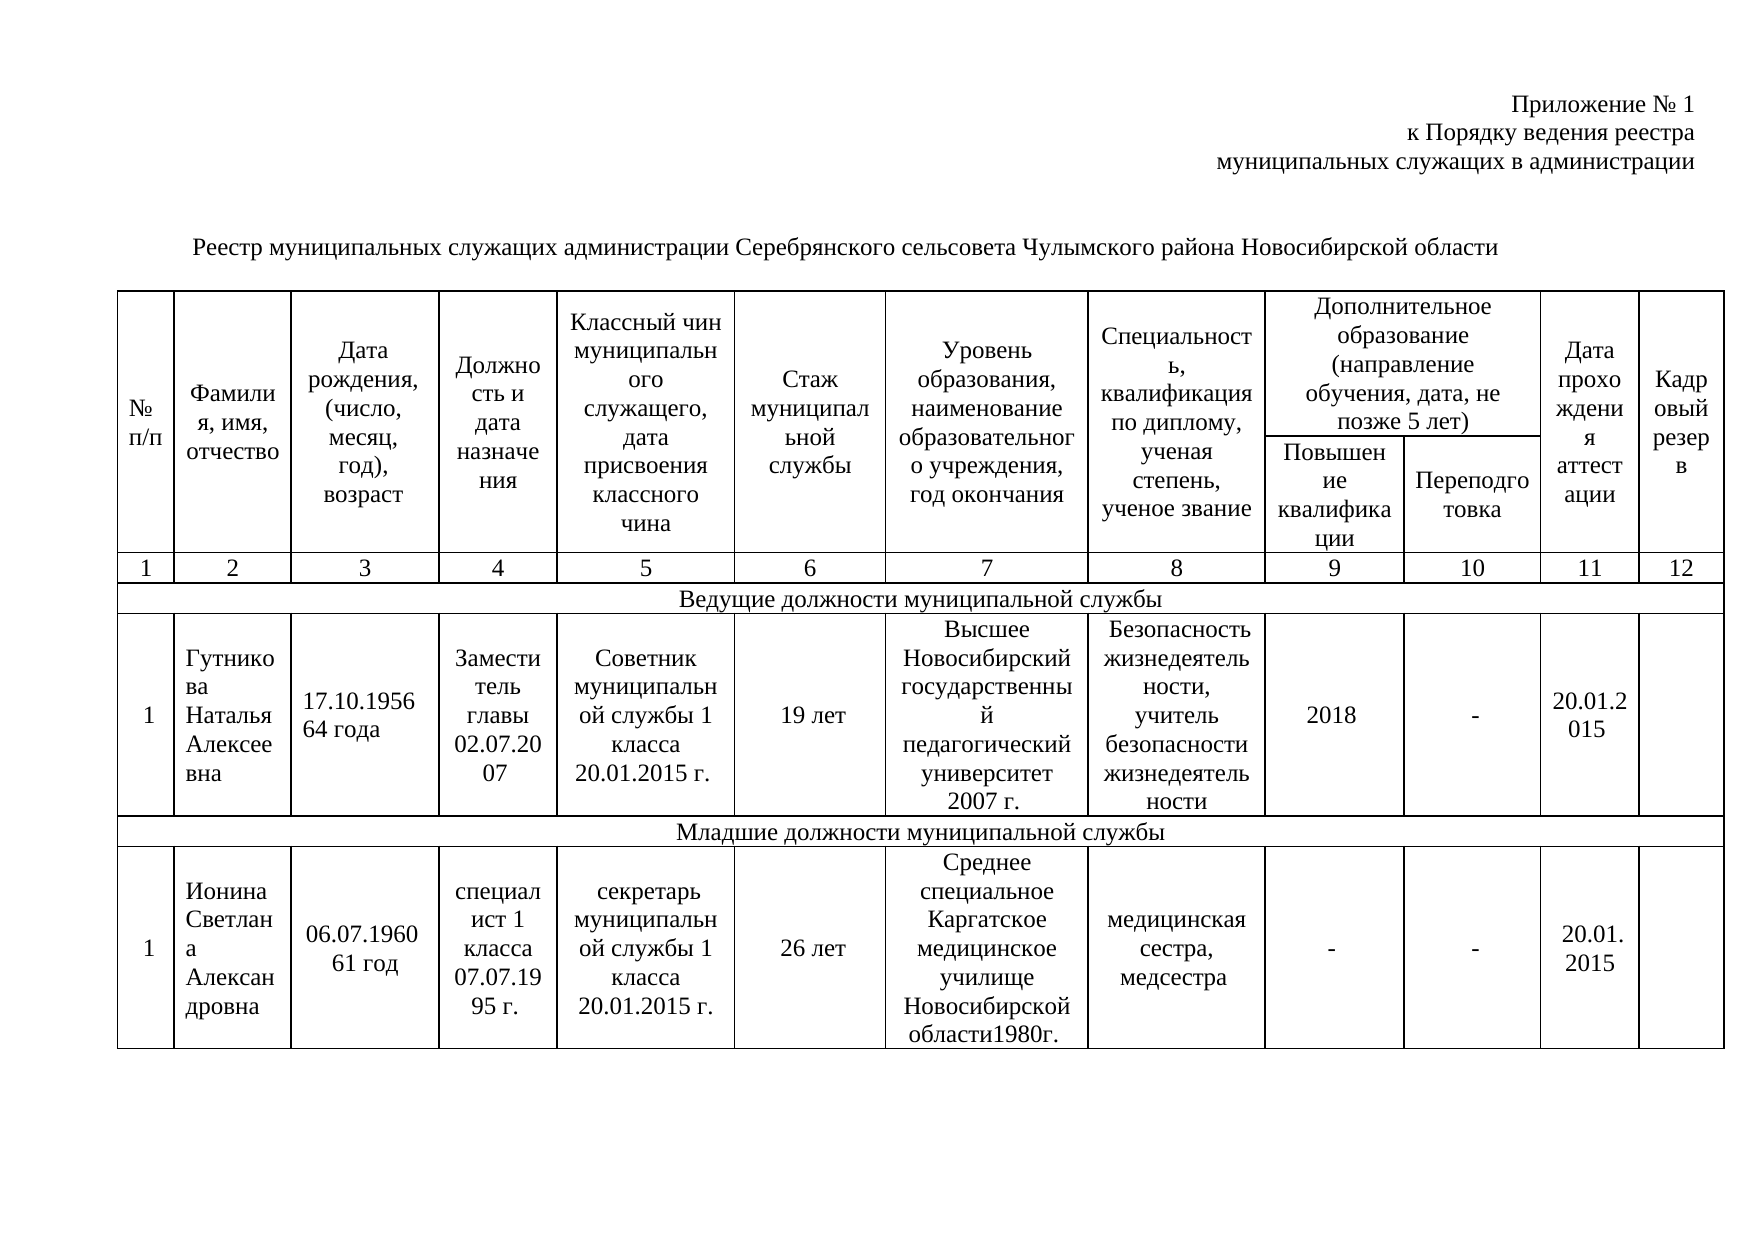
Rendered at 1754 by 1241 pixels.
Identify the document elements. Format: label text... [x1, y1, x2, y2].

text муниципальных служащих в администрации [118, 146, 1695, 175]
table_cell 06.07.1960 61 год [292, 847, 438, 1048]
table_cell 7 [886, 553, 1087, 582]
table_cell Советник муниципальной службы 1 класса 20.01.2015 г. [558, 614, 734, 815]
table_cell Высшее Новосибирский государственный педагогический университет 2007 г. [886, 614, 1087, 815]
table_header Уровень образования, наименование образовательного учреждения, год окончания [886, 292, 1087, 552]
table_cell 20.01.2015 [1541, 614, 1638, 815]
table_cell Переподготовка [1405, 437, 1540, 552]
table_cell 6 [735, 553, 885, 582]
table_cell 20.01.2015 [1541, 847, 1638, 1048]
table_header Дополнительное образование (направление обучения, дата, не позже 5 лет) [1266, 292, 1540, 435]
text Приложение № 1 [118, 89, 1695, 117]
table_cell медицинская сестра, медсестра [1089, 847, 1264, 1048]
table_cell Ведущие должности муниципальной службы [118, 584, 1723, 612]
table_header Кадровый резерв [1640, 292, 1723, 552]
table_header Должность и дата назначения [440, 292, 556, 552]
table_header Дата рождения, (число, месяц, год), возраст [292, 292, 438, 552]
text к Порядку ведения реестра [118, 117, 1695, 146]
table_cell Заместитель главы 02.07.2007 [440, 614, 556, 815]
table_cell 26 лет [735, 847, 885, 1048]
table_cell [558, 847, 734, 1048]
table_cell Ионина Светлана Александровна [175, 847, 290, 1048]
table_header Фамилия, имя, отчество [175, 292, 290, 552]
table_cell - [1405, 614, 1540, 815]
table_cell [1640, 847, 1723, 1048]
table_cell Среднее специальное Каргатское медицинское училище Новосибирской области1980г. [886, 847, 1087, 1048]
table_cell Гутникова Наталья Алексеевна [175, 614, 290, 815]
text Реестр муниципальных служащих администрации Серебрянского сельсовета Чулымского района Новосибирской области [118, 232, 1695, 261]
table_cell 8 [1089, 553, 1264, 582]
table_cell 17.10.1956 64 года [292, 614, 438, 815]
table_header Специальность, квалификация по диплому, ученая степень, ученое звание [1089, 292, 1264, 552]
table_cell 19 лет [735, 614, 885, 815]
table_cell 10 [1405, 553, 1540, 582]
table_cell Безопасность жизнедеятельности, учитель безопасности жизнедеятельности [1089, 614, 1264, 815]
table_cell 2018 [1266, 614, 1403, 815]
table_cell 1 [118, 614, 173, 815]
table_cell 3 [292, 553, 438, 582]
table_header Классный чин муниципального служащего, дата присвоения классного чина [558, 292, 734, 552]
table_cell - [1266, 847, 1403, 1048]
table_cell 12 [1640, 553, 1723, 582]
table_cell 5 [558, 553, 734, 582]
table_cell специалист 1 класса 07.07.1995 г. [440, 847, 556, 1048]
table_cell 1 [118, 553, 173, 582]
table_cell [1640, 614, 1723, 815]
table_cell 4 [440, 553, 556, 582]
table_cell 2 [175, 553, 290, 582]
table_header Дата прохождения аттестации [1541, 292, 1638, 552]
table_cell - [1405, 847, 1540, 1048]
table_header Стаж муниципальной службы [735, 292, 885, 552]
table_cell Младшие должности муниципальной службы [118, 817, 1723, 846]
table_cell Повышение квалификации [1266, 437, 1403, 552]
table_cell 1 [118, 847, 173, 1048]
table_cell 9 [1266, 553, 1403, 582]
table_header № п/п [118, 292, 173, 552]
table_cell 11 [1541, 553, 1638, 582]
